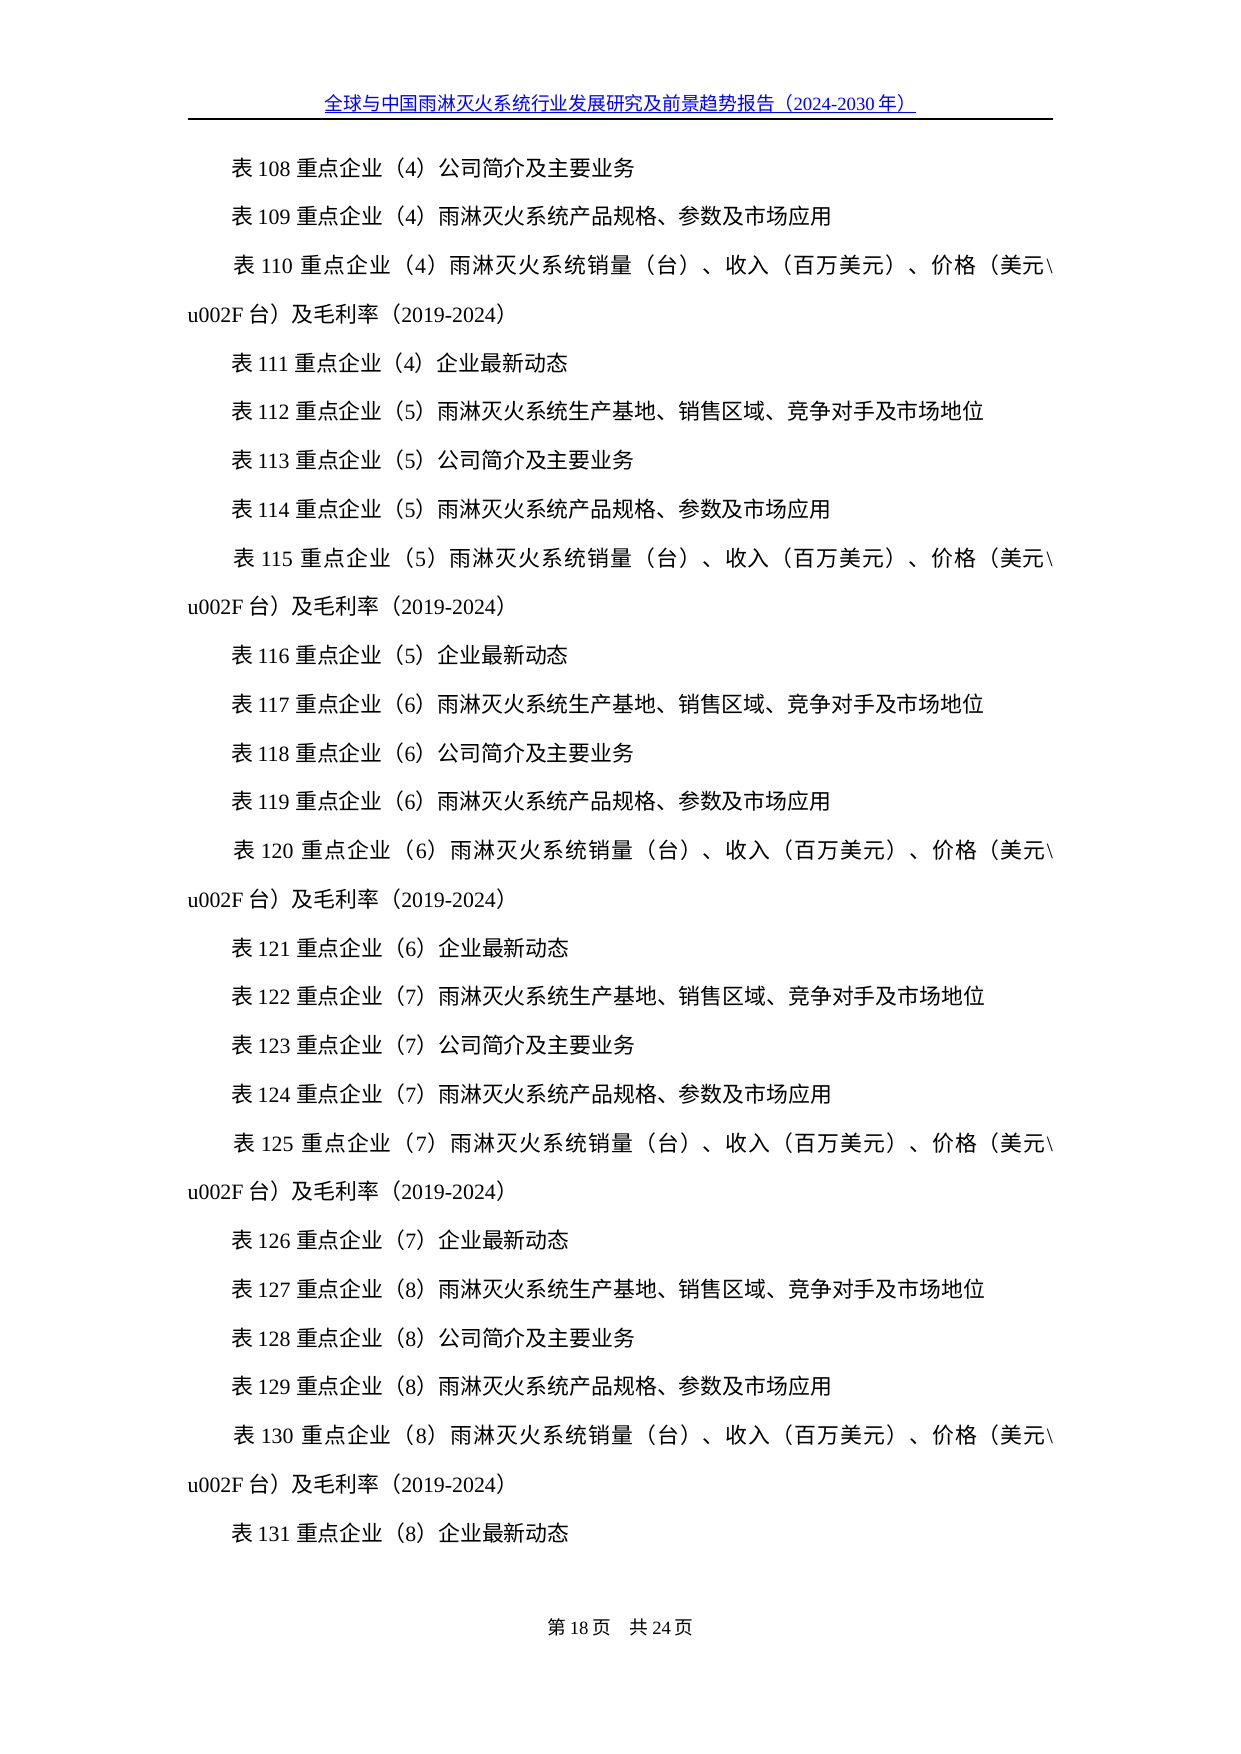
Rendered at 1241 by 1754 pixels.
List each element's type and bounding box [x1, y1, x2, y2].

text [187, 150, 1053, 1548]
